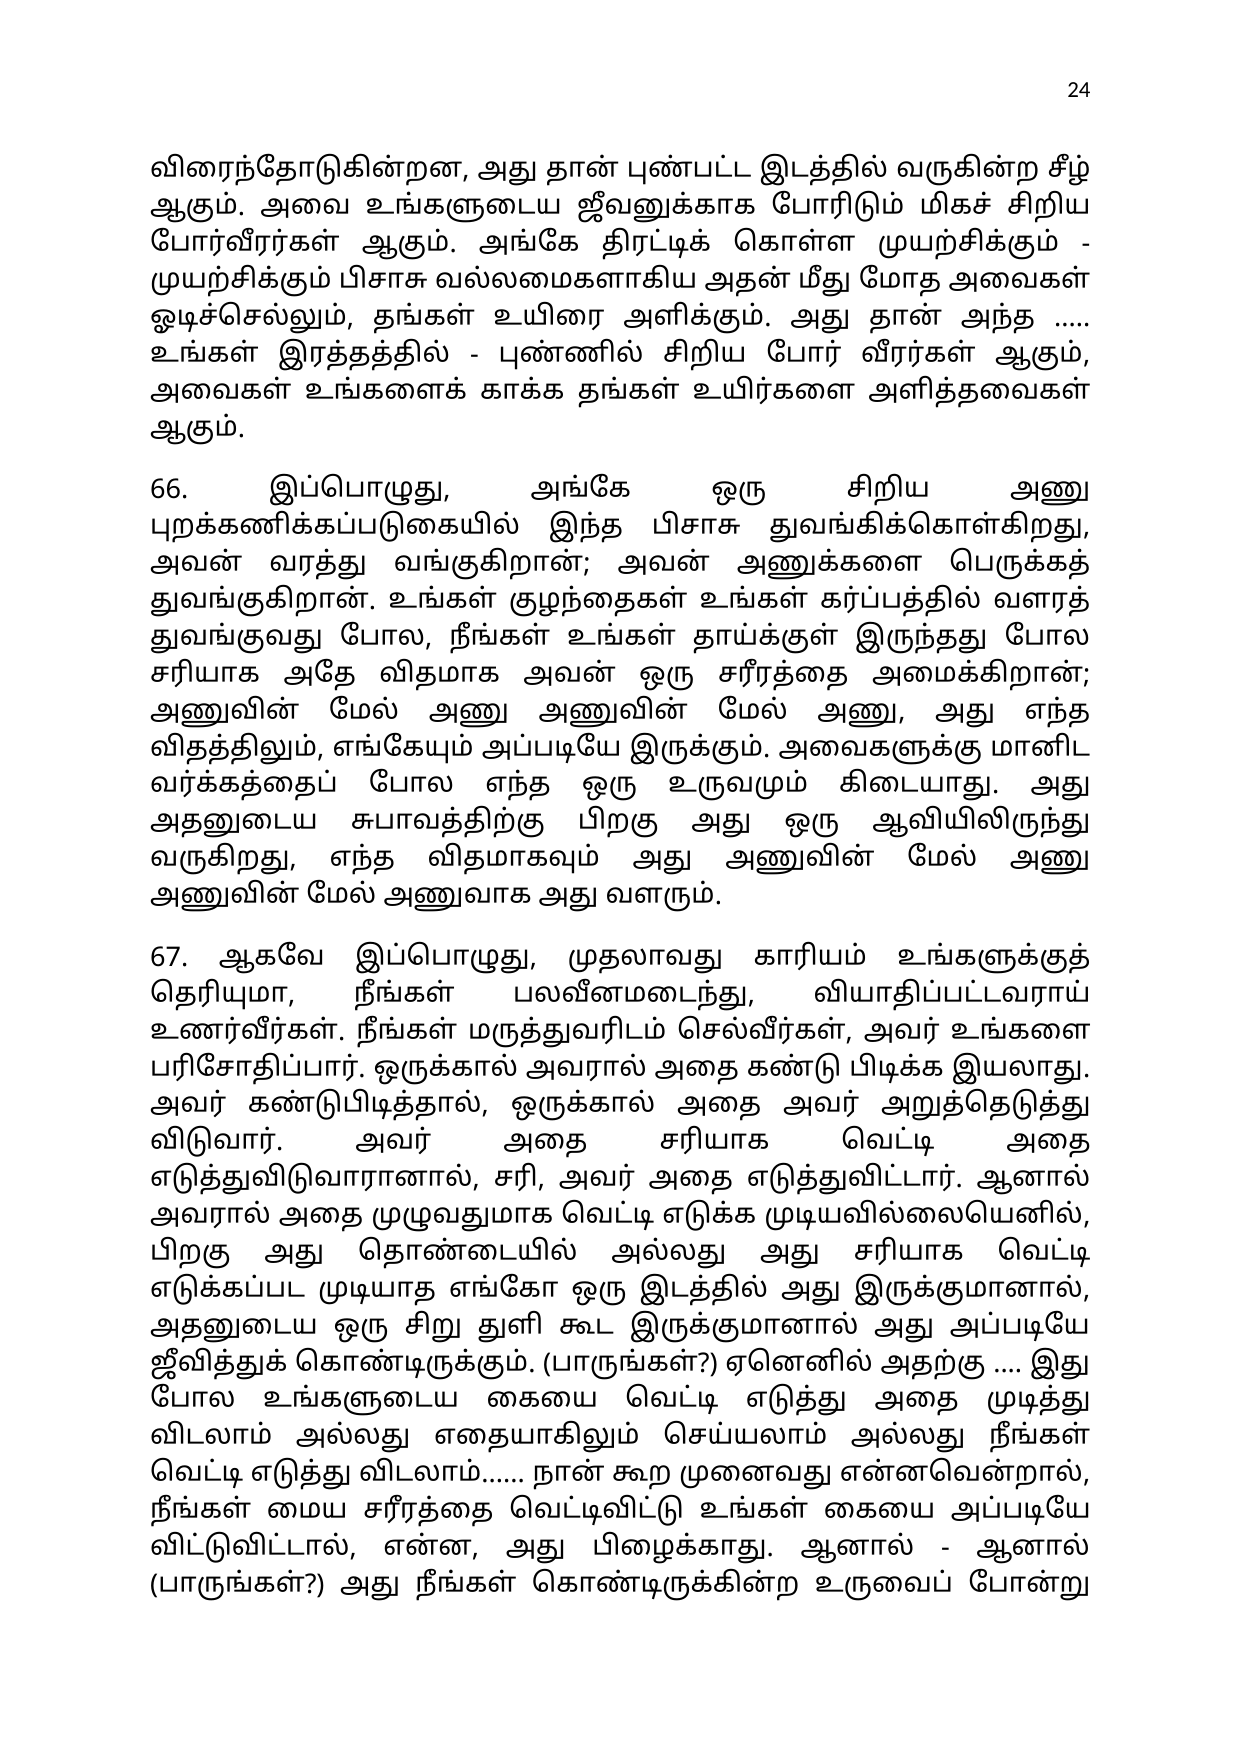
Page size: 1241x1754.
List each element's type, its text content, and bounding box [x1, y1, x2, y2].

text 66. இப்பொழுது, அங்கே ஒரு சிறிய அணு புறக்கணிக்கப்படுகையில் இந்த பிசாசு துவங்கிக்கொள்கிறது, அவன் வரத்து வங்குகிறான்; அவன் அணுக்களை பெருக்கத் துவங்குகிறான். உங்கள் குழந்தைகள் உங்கள் கர்ப்பத்தில் வளரத் துவங்குவது போல, நீங்கள் உங்கள் தாய்க்குள் இருந்தது போல சரியாக அதே விதமாக அவன் ஒரு சரீரத்தை அமைக்கிறான்; அணுவின் மேல் அணு அணுவின் மேல் அணு, அது எந்த விதத்திலும், எங்கேயும் அப்படியே இருக்கும். அவைகளுக்கு மானிட வர்க்கத்தைப் போல எந்த ஒரு உருவமும் கிடையாது. அது அதனுடைய சுபாவத்திற்கு பிறகு அது ஒரு ஆவியிலிருந்து வருகிறது, எந்த விதமாகவும் அது அணுவின் மேல் அணு அணுவின் மேல் அணுவாக அது வளரும். [150, 470, 1090, 912]
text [150, 150, 1090, 445]
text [150, 937, 1090, 1601]
